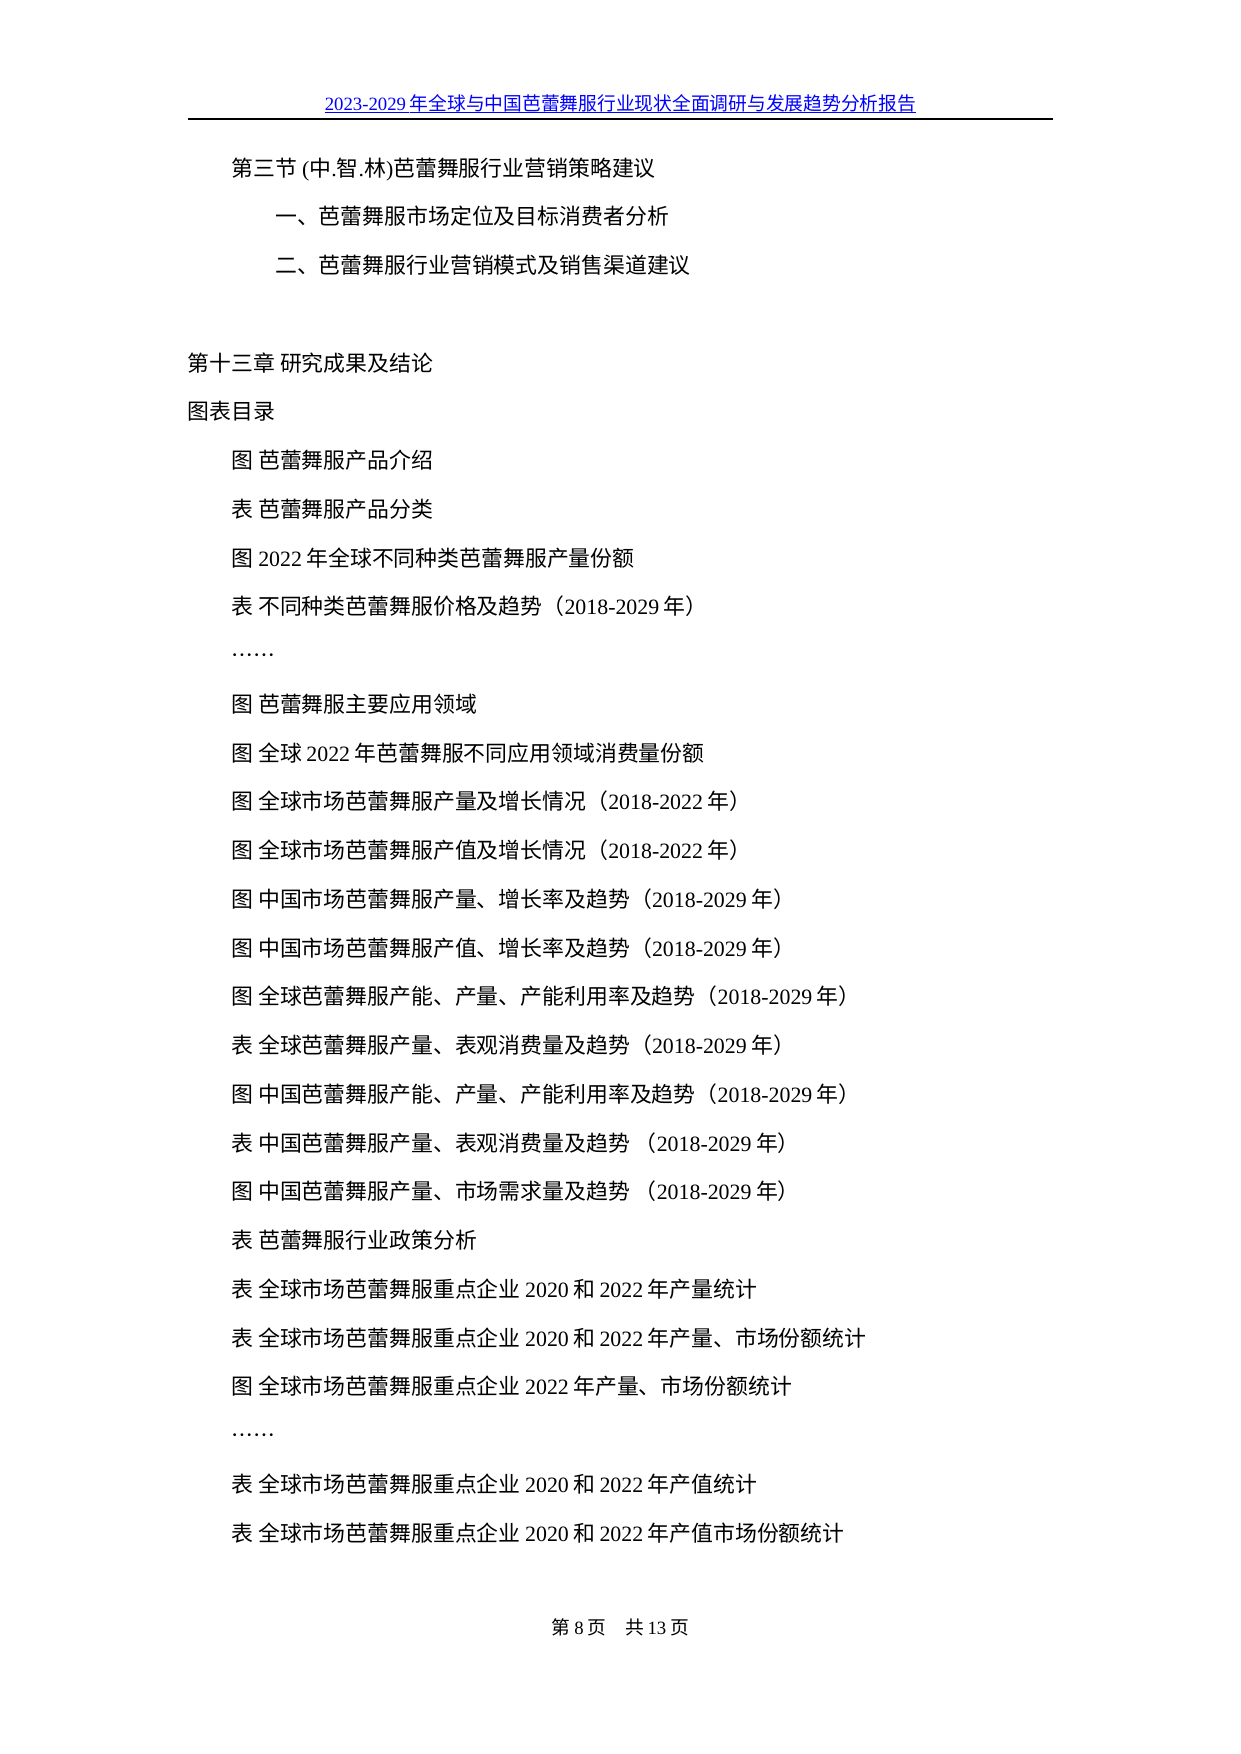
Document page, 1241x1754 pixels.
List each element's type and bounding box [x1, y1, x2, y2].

text [187, 150, 1053, 1548]
